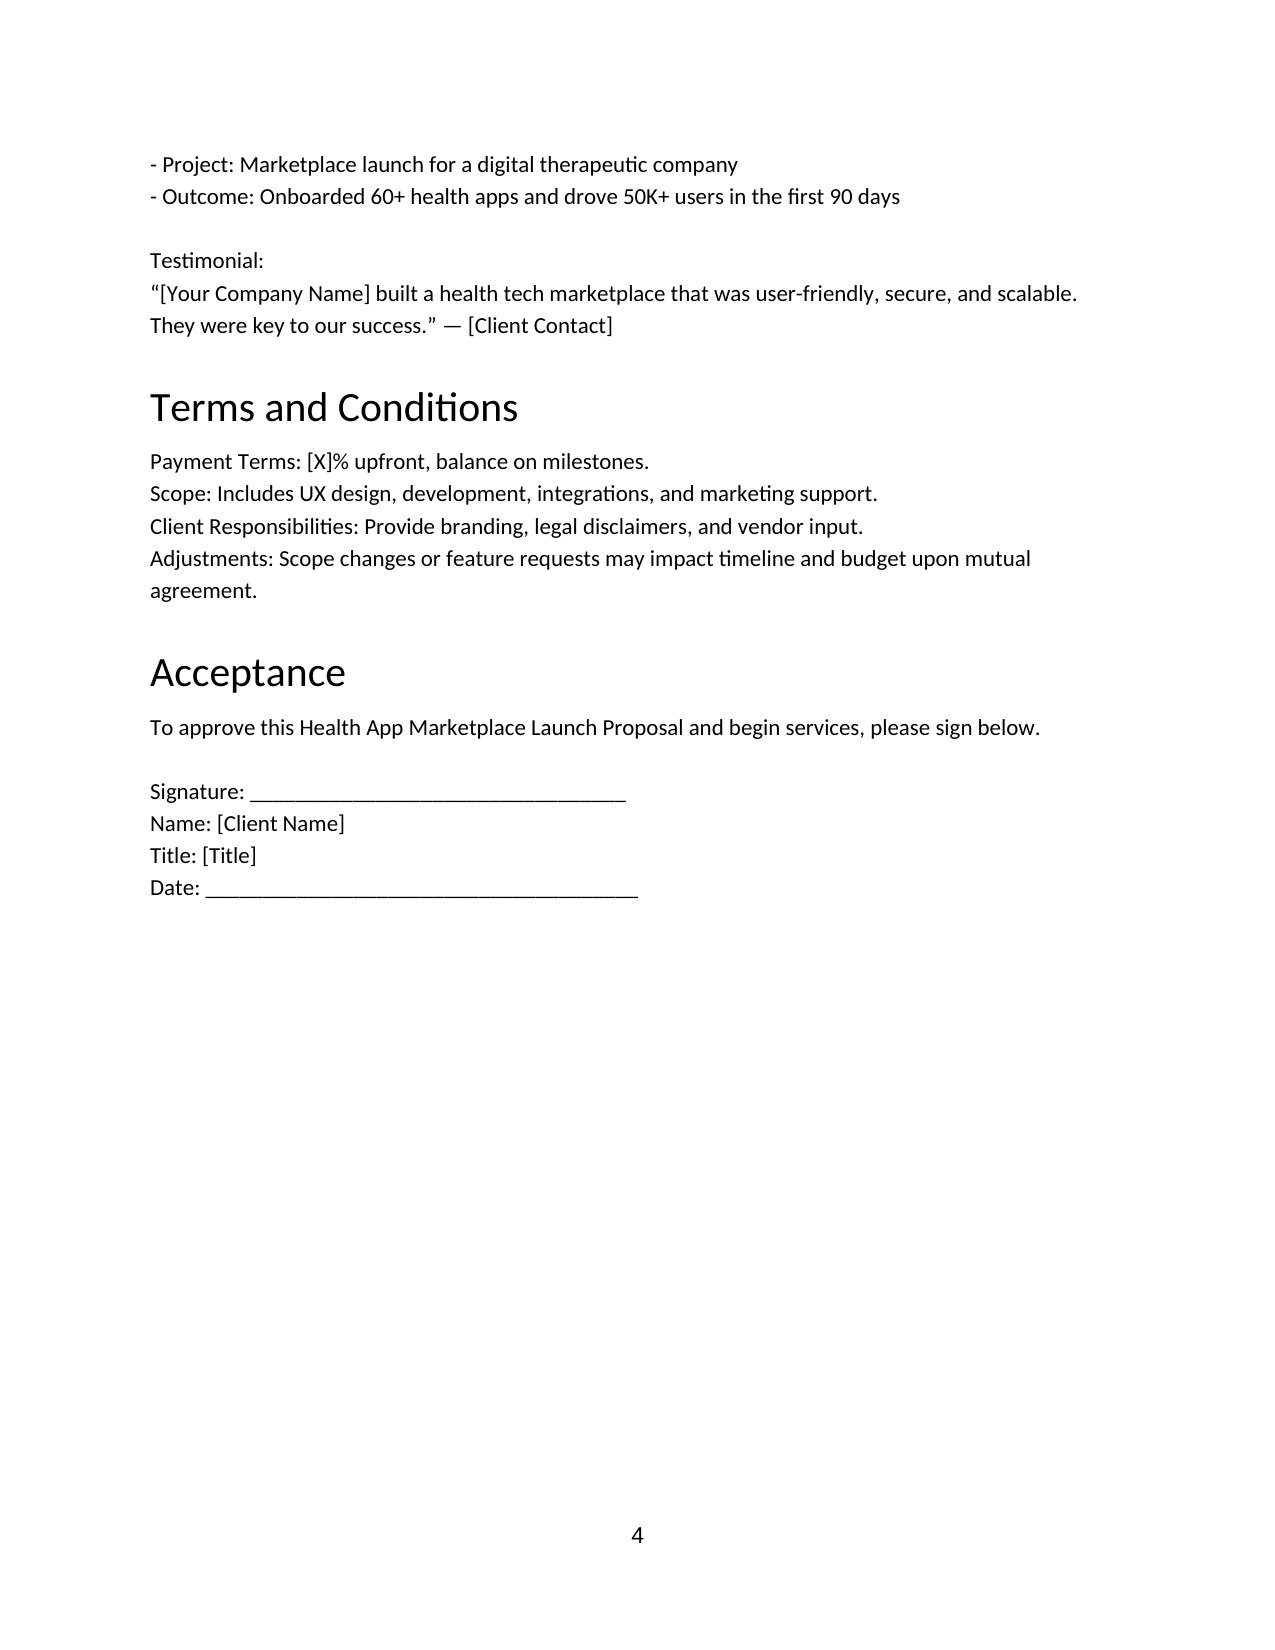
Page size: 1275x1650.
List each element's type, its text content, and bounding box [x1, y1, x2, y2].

text Payment Terms: [X]% upfront, balance on milestones. Scope: Includes UX design, development, integrations, and marketing support. Client Responsibilities: Provide branding, legal disclaimers, and vendor input. Adjustments: Scope changes or feature requests may impact timeline and budget upon mutual agreement. [150, 447, 1125, 604]
subtitle Terms and Conditions [150, 381, 1125, 431]
text To approve this Health App Marketplace Launch Proposal and begin services, please sign below. Signature: _________________________________ Name: [Client Name] Title: [Title] Date: ______________________________________ [150, 713, 1125, 902]
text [150, 150, 1125, 339]
subtitle Acceptance [150, 646, 1125, 697]
